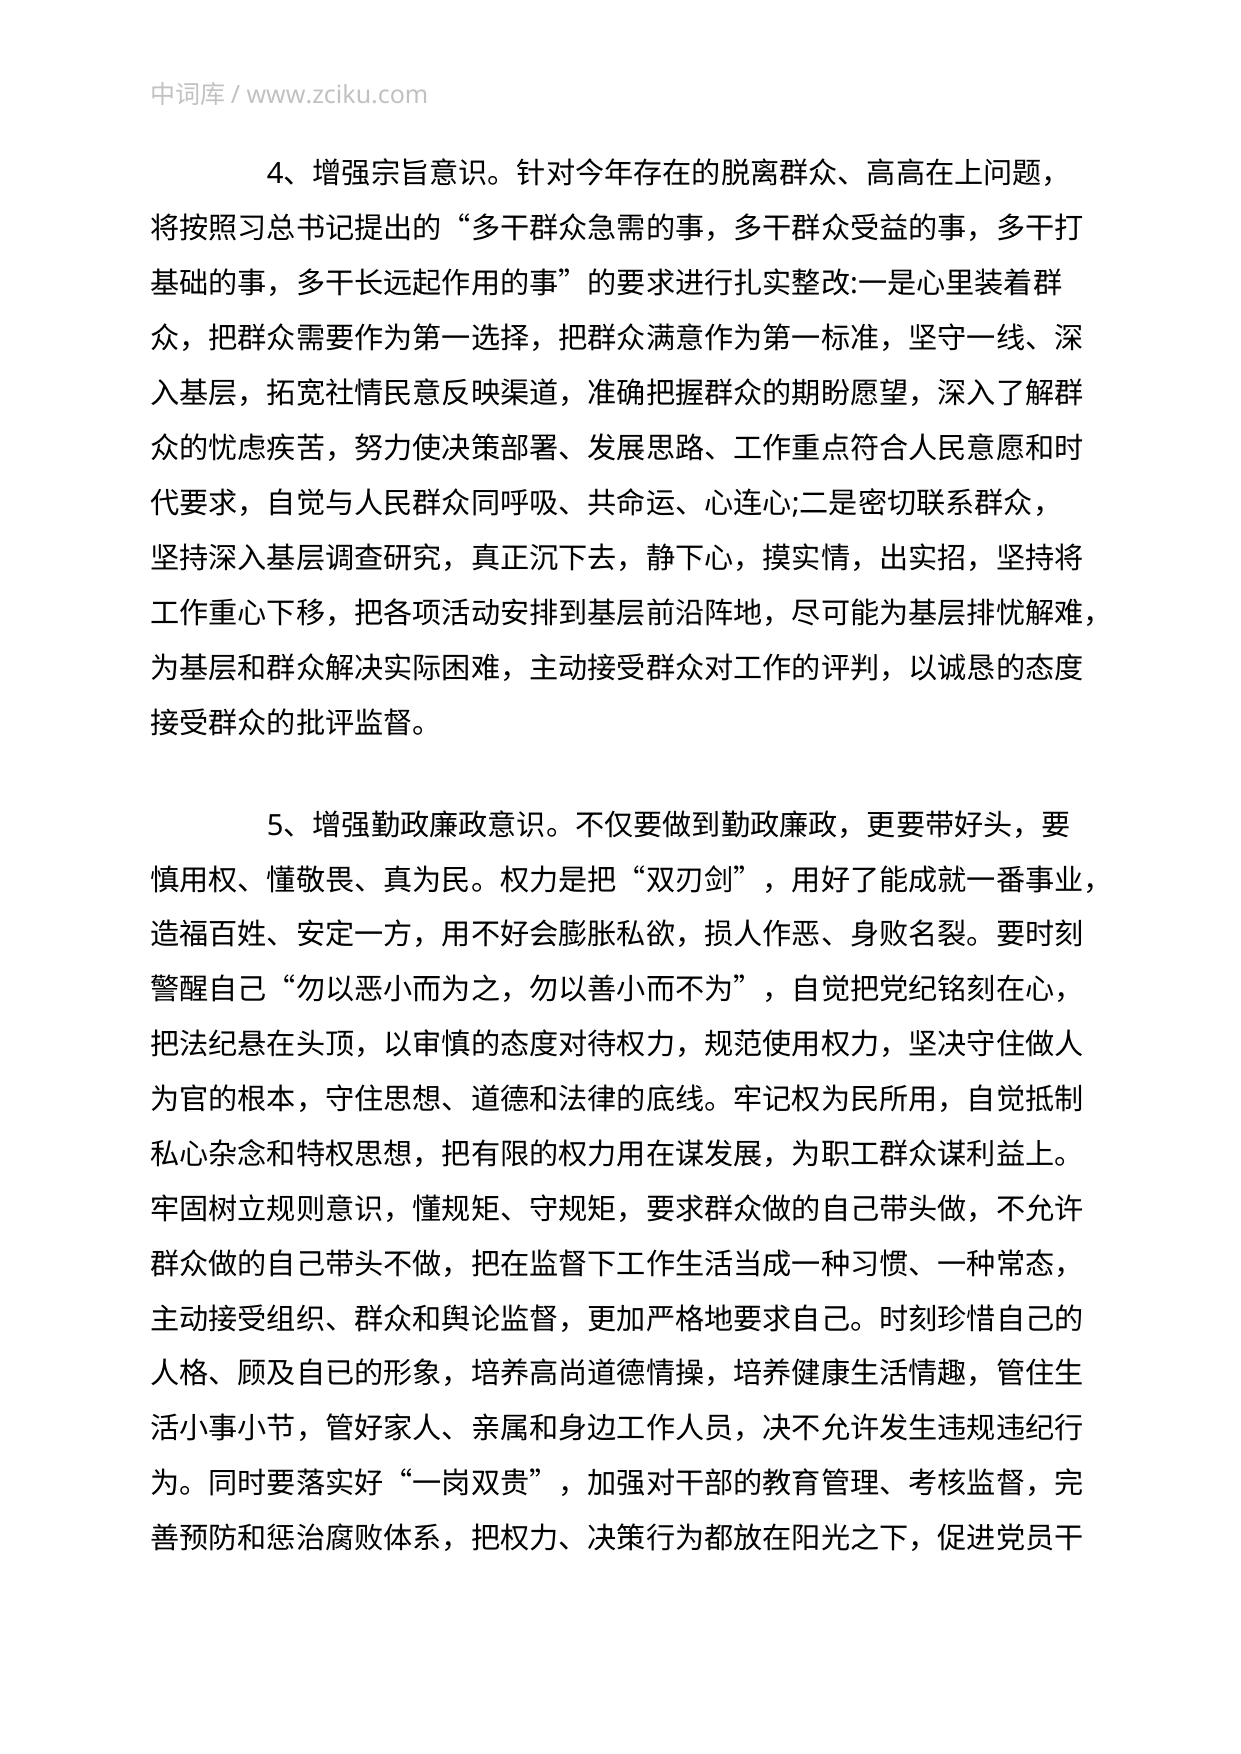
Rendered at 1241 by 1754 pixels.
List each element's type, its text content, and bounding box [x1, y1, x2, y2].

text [150, 801, 1090, 1557]
text 4、增强宗旨意识。针对今年存在的脱离群众、高高在上问题，将按照习总书记提出的“多干群众急需的事，多干群众受益的事，多干打基础的事，多干长远起作用的事”的要求进行扎实整改:一是心里装着群众，把群众需要作为第一选择，把群众满意作为第一标准，坚守一线、深入基层，拓宽社情民意反映渠道，准确把握群众的期盼愿望，深入了解群众的忧虑疾苦，努力使决策部署、发展思路、工作重点符合人民意愿和时代要求，自觉与人民群众同呼吸、共命运、心连心;二是密切联系群众，坚持深入基层调查研究，真正沉下去，静下心，摸实情，出实招，坚持将工作重心下移，把各项活动安排到基层前沿阵地，尽可能为基层排忧解难，为基层和群众解决实际困难，主动接受群众对工作的评判，以诚恳的态度接受群众的批评监督。 [150, 150, 1090, 742]
